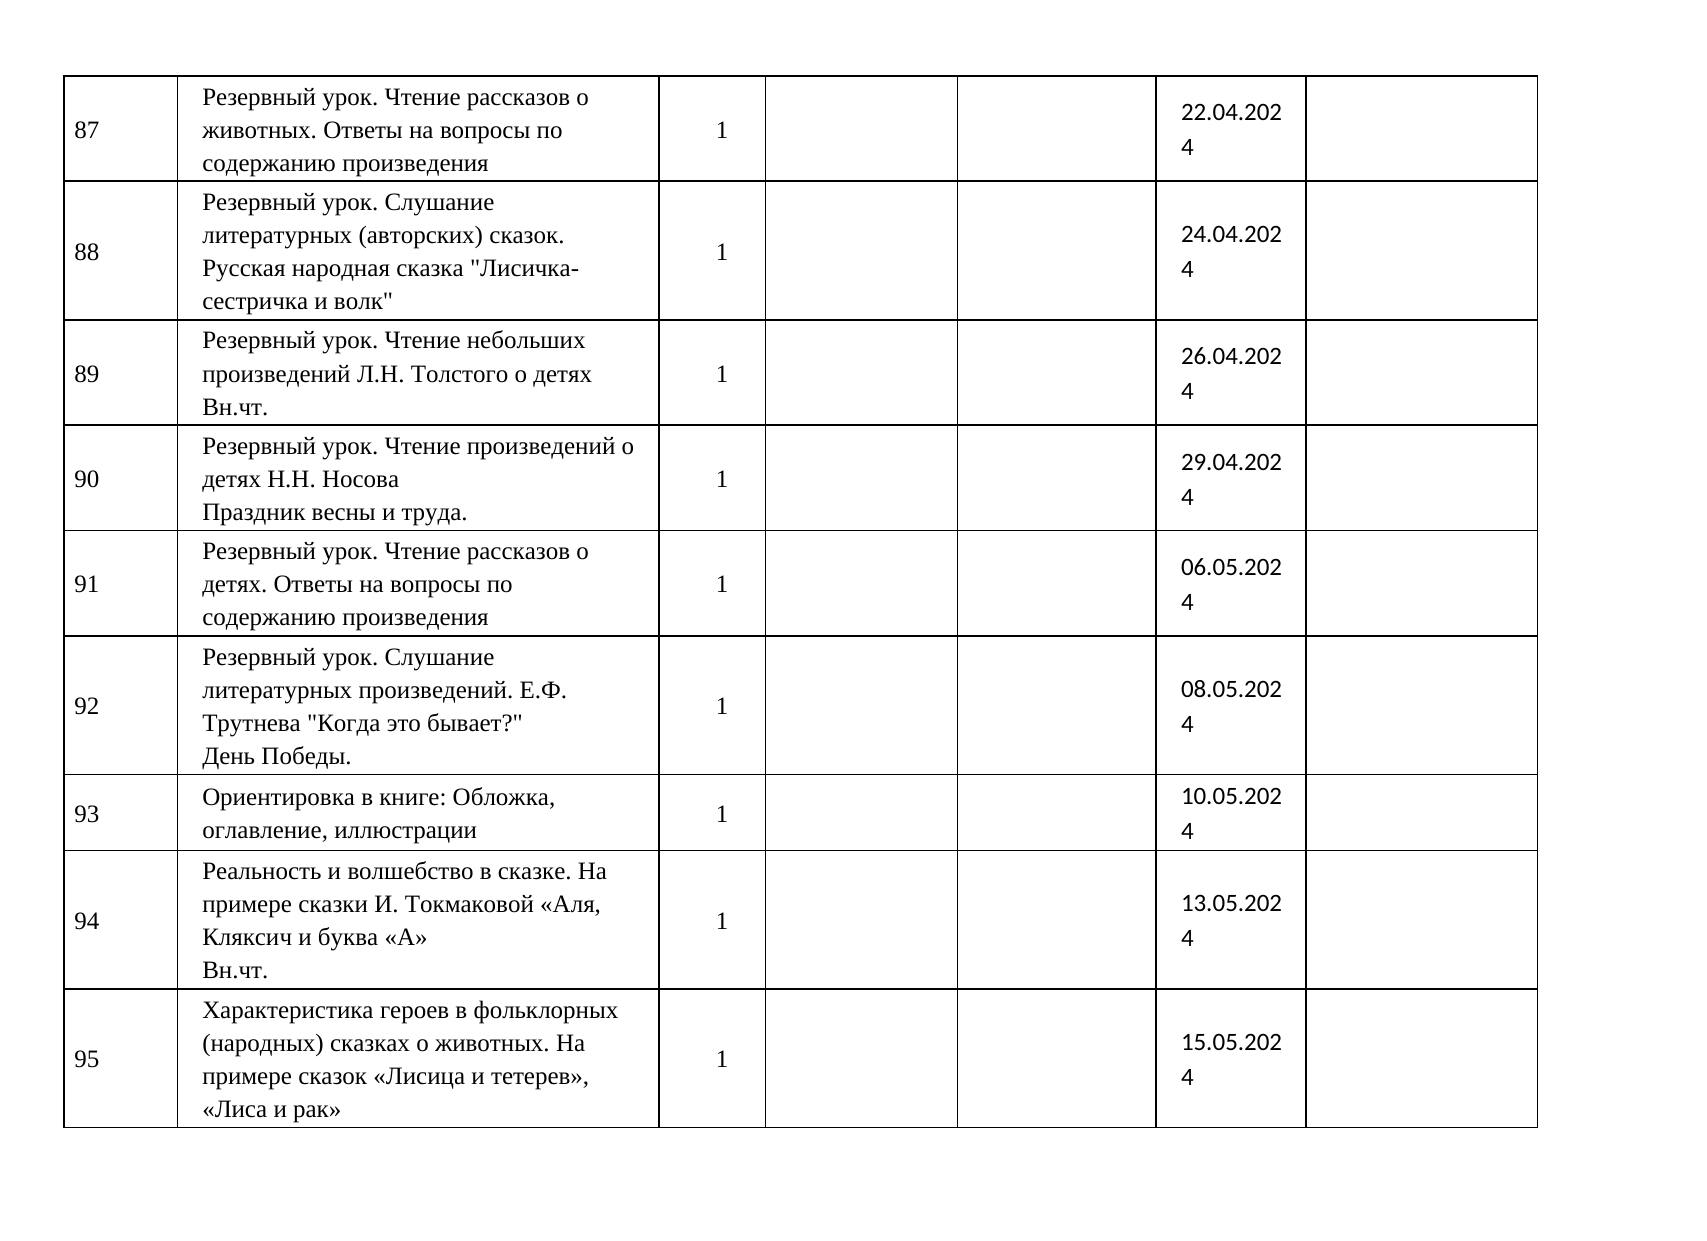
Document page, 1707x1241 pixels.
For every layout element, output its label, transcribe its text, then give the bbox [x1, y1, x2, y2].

table_cell 15.05.2024 [1157, 990, 1305, 1127]
table_cell 1 [660, 990, 765, 1127]
table_cell 91 [65, 531, 177, 635]
table_cell Резервный урок. Чтение небольших произведений Л.Н. Толстого о детях Вн.чт. [178, 321, 658, 424]
table_cell 13.05.2024 [1157, 851, 1305, 988]
table_cell Ориентировка в книге: Обложка, оглавление, иллюстрации [178, 775, 658, 850]
table_cell Резервный урок. Чтение произведений о детях Н.Н. Носова Праздник весны и труда. [178, 426, 658, 530]
table_cell [766, 637, 957, 773]
table_cell [766, 851, 957, 988]
table_cell 1 [660, 775, 765, 850]
table_cell [766, 182, 957, 319]
table_cell 90 [65, 426, 177, 530]
table_cell 1 [660, 531, 765, 635]
table_cell [1307, 775, 1537, 850]
table_cell Характеристика героев в фольклорных (народных) сказках о животных. На примере сказок «Лисица и тетерев», «Лиса и рак» [178, 990, 658, 1127]
table_cell [958, 321, 1155, 424]
table_cell 08.05.2024 [1157, 637, 1305, 773]
table_cell [766, 77, 957, 180]
table_cell [958, 851, 1155, 988]
table_cell 1 [660, 851, 765, 988]
table_cell 92 [65, 637, 177, 773]
table_cell 26.04.2024 [1157, 321, 1305, 424]
table_cell [1307, 77, 1537, 180]
table_cell 94 [65, 851, 177, 988]
table_cell 1 [660, 321, 765, 424]
table_cell Резервный урок. Чтение рассказов о детях. Ответы на вопросы по содержанию произведения [178, 531, 658, 635]
table_cell 1 [660, 182, 765, 319]
table_cell 88 [65, 182, 177, 319]
table_cell [766, 321, 957, 424]
table_cell [958, 775, 1155, 850]
table_cell Резервный урок. Слушание литературных (авторских) сказок. Русская народная сказка "Лисичка-сестричка и волк" [178, 182, 658, 319]
table_cell Резервный урок. Слушание литературных произведений. Е.Ф. Трутнева "Когда это бывает?" День Победы. [178, 637, 658, 773]
table_cell 95 [65, 990, 177, 1127]
table_cell [958, 426, 1155, 530]
table_cell [1307, 637, 1537, 773]
table_cell 29.04.2024 [1157, 426, 1305, 530]
table_cell [766, 426, 957, 530]
table_cell [958, 990, 1155, 1127]
table_cell [1307, 990, 1537, 1127]
table_cell [1307, 321, 1537, 424]
table_cell [958, 77, 1155, 180]
table_cell 1 [660, 426, 765, 530]
table_cell 1 [660, 77, 765, 180]
table_cell 87 [65, 77, 177, 180]
table_cell [1307, 182, 1537, 319]
table_cell 06.05.2024 [1157, 531, 1305, 635]
table_cell 10.05.2024 [1157, 775, 1305, 850]
table_cell [766, 531, 957, 635]
table_cell 24.04.2024 [1157, 182, 1305, 319]
table_cell 1 [660, 637, 765, 773]
table_cell [958, 182, 1155, 319]
table_cell 93 [65, 775, 177, 850]
table_cell [766, 990, 957, 1127]
table_cell 22.04.2024 [1157, 77, 1305, 180]
table_cell [1307, 851, 1537, 988]
table_cell [1307, 531, 1537, 635]
table_cell [958, 637, 1155, 773]
table_cell [766, 775, 957, 850]
table_cell 89 [65, 321, 177, 424]
table_cell Реальность и волшебство в сказке. На примере сказки И. Токмаковой «Аля, Кляксич и буква «А» Вн.чт. [178, 851, 658, 988]
table_cell [958, 531, 1155, 635]
table_cell Резервный урок. Чтение рассказов о животных. Ответы на вопросы по содержанию произведения [178, 77, 658, 180]
table_cell [1307, 426, 1537, 530]
